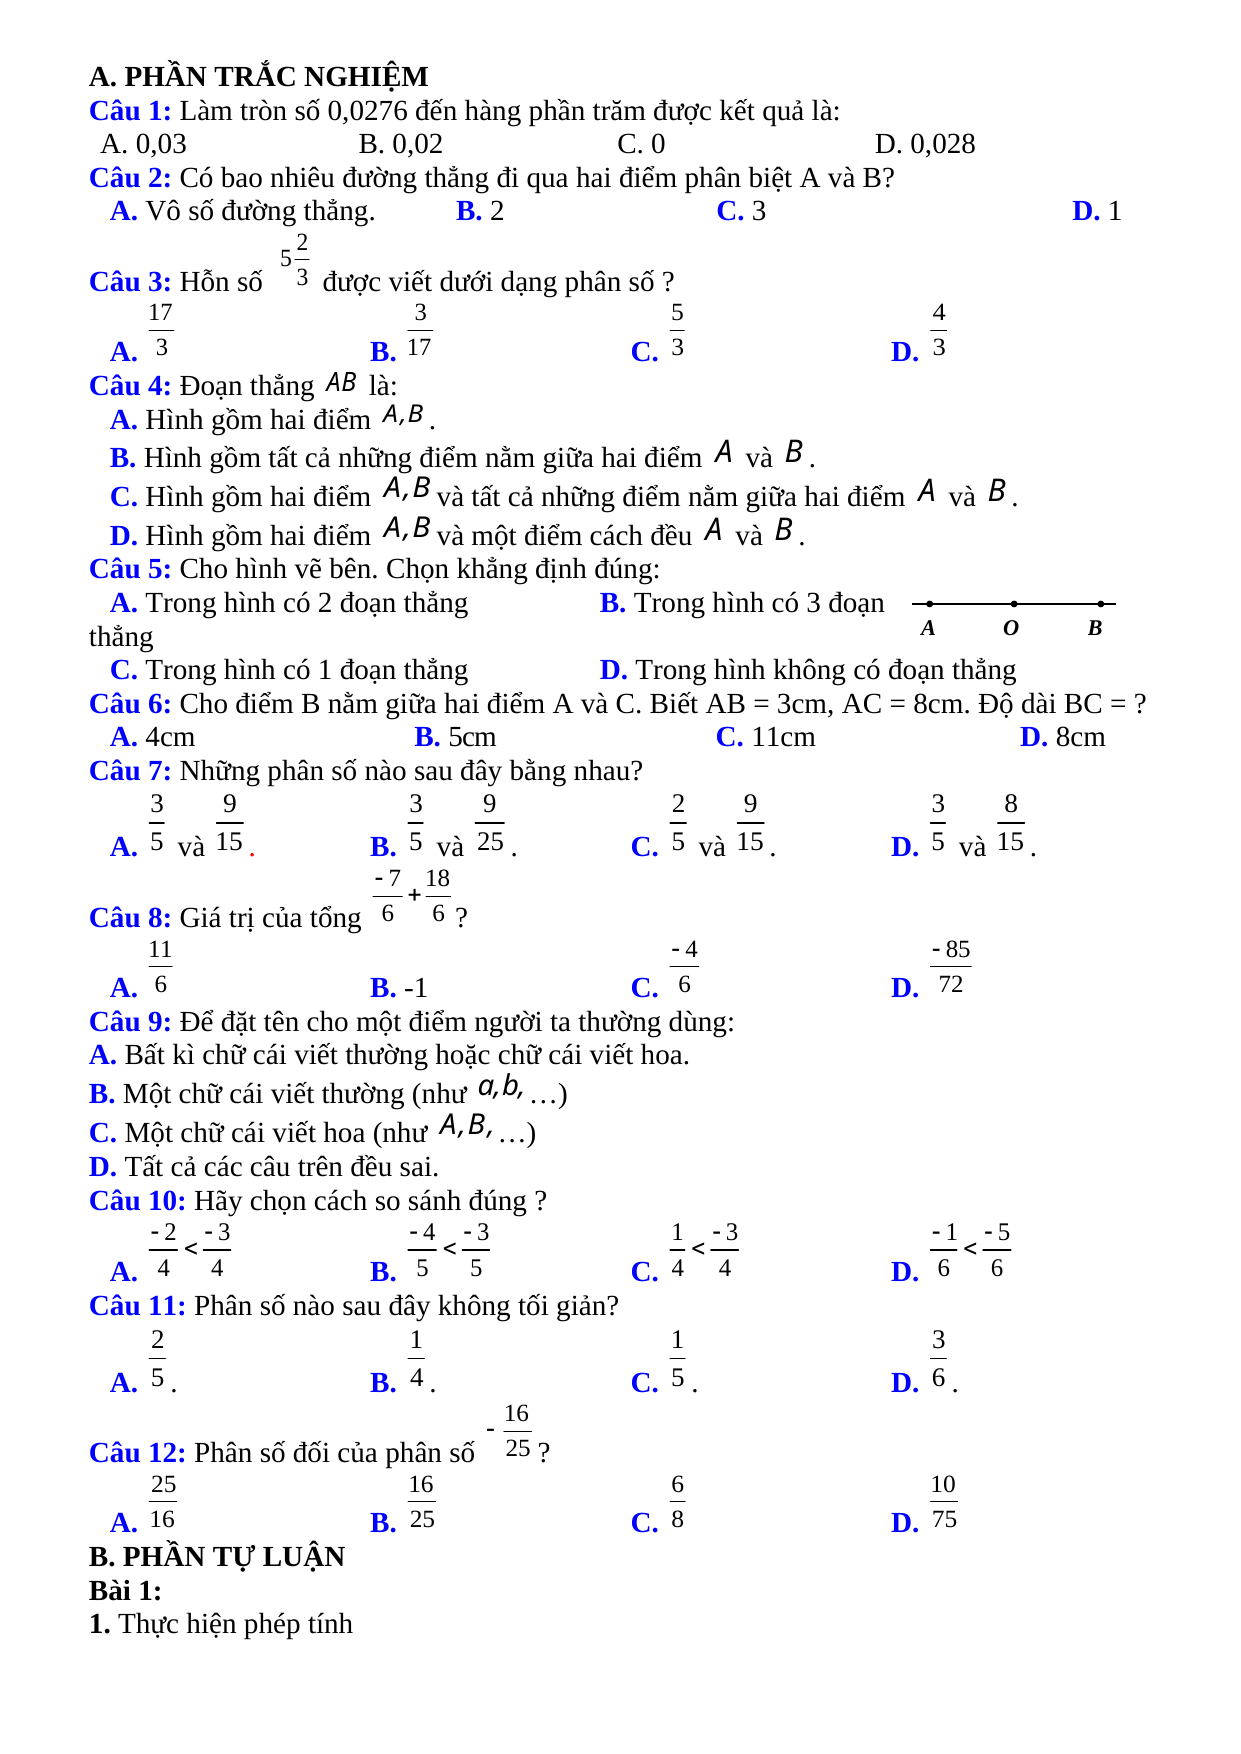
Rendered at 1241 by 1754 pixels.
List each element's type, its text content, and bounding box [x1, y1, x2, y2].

text A. và . B. và . C. và . D. và . [89, 786, 1152, 863]
table_header B. 0,02 [347, 126, 606, 160]
text A. 4cm B. 5cm C. 11cm D. 8cm [89, 719, 1152, 753]
text Câu 3: Hỗn số được viết dưới dạng phân số ? [89, 227, 1152, 297]
text A. B. C. D. [89, 1216, 1152, 1288]
text Câu 2: Có bao nhiêu đường thẳng đi qua hai điểm phân biệt A và B? [89, 160, 1152, 193]
text A. B. C. D. [89, 1469, 1152, 1539]
text Câu 7: Những phân số nào sau đây bằng nhau? [89, 753, 1152, 786]
text Câu 5: Cho hình vẽ bên. Chọn khẳng định đúng: [89, 552, 1152, 585]
text Câu 10: Hãy chọn cách so sánh đúng ? [89, 1183, 1152, 1216]
table_header C. 0 [606, 126, 863, 160]
text Câu 6: Cho điểm B nằm giữa hai điểm A và C. Biết AB = 3cm, AC = 8cm. Độ dài BC = ? [89, 686, 1152, 719]
text Câu 4: Đoạn thẳng là: [89, 368, 1152, 401]
text B. Hình gồm tất cả những điểm nằm giữa hai điểm và . [89, 436, 1152, 473]
text 1. Thực hiện phép tính [89, 1606, 1152, 1640]
text A. Hình gồm hai điểm . [89, 401, 1152, 436]
table_header A. 0,03 [89, 126, 347, 160]
text A. Vô số đường thẳng. B. 2 C. 3 D. 1 [89, 193, 1152, 227]
text A. PHẦN TRẮC NGHIỆM [89, 59, 1152, 93]
text A. B. C. D. [89, 297, 1152, 368]
text B. PHẦN TỰ LUẬN [89, 1539, 1152, 1573]
text Câu 8: Giá trị của tổng ? [89, 863, 1152, 933]
text A. . B. . C. . D. . [89, 1322, 1152, 1398]
text Câu 11: Phân số nào sau đây không tối giản? [89, 1288, 1152, 1322]
text C. Hình gồm hai điểm và tất cả những điểm nằm giữa hai điểm và . [89, 473, 1152, 512]
text B. Một chữ cái viết thường (như …) [89, 1071, 1152, 1110]
text A. Trong hình có 2 đoạn thẳng B. Trong hình có 3 đoạn thẳng [89, 585, 1152, 652]
text Câu 12: Phân số đối của phân số ? [89, 1398, 1152, 1469]
table_header D. 0,028 [863, 126, 989, 160]
text A. Bất kì chữ cái viết thường hoặc chữ cái viết hoa. [89, 1037, 1152, 1071]
text C. Một chữ cái viết hoa (như …) [89, 1110, 1152, 1149]
text Câu 1: Làm tròn số 0,0276 đến hàng phần trăm được kết quả là: [89, 93, 1152, 126]
text Câu 9: Để đặt tên cho một điểm người ta thường dùng: [89, 1004, 1152, 1037]
text A. B. -1 C. D. [89, 933, 1152, 1004]
text C. Trong hình có 1 đoạn thẳng D. Trong hình không có đoạn thẳng [89, 652, 1152, 686]
text D. Hình gồm hai điểm và một điểm cách đều và . [89, 512, 1152, 552]
text D. Tất cả các câu trên đều sai. [89, 1149, 1152, 1183]
text Bài 1: [89, 1573, 1152, 1606]
